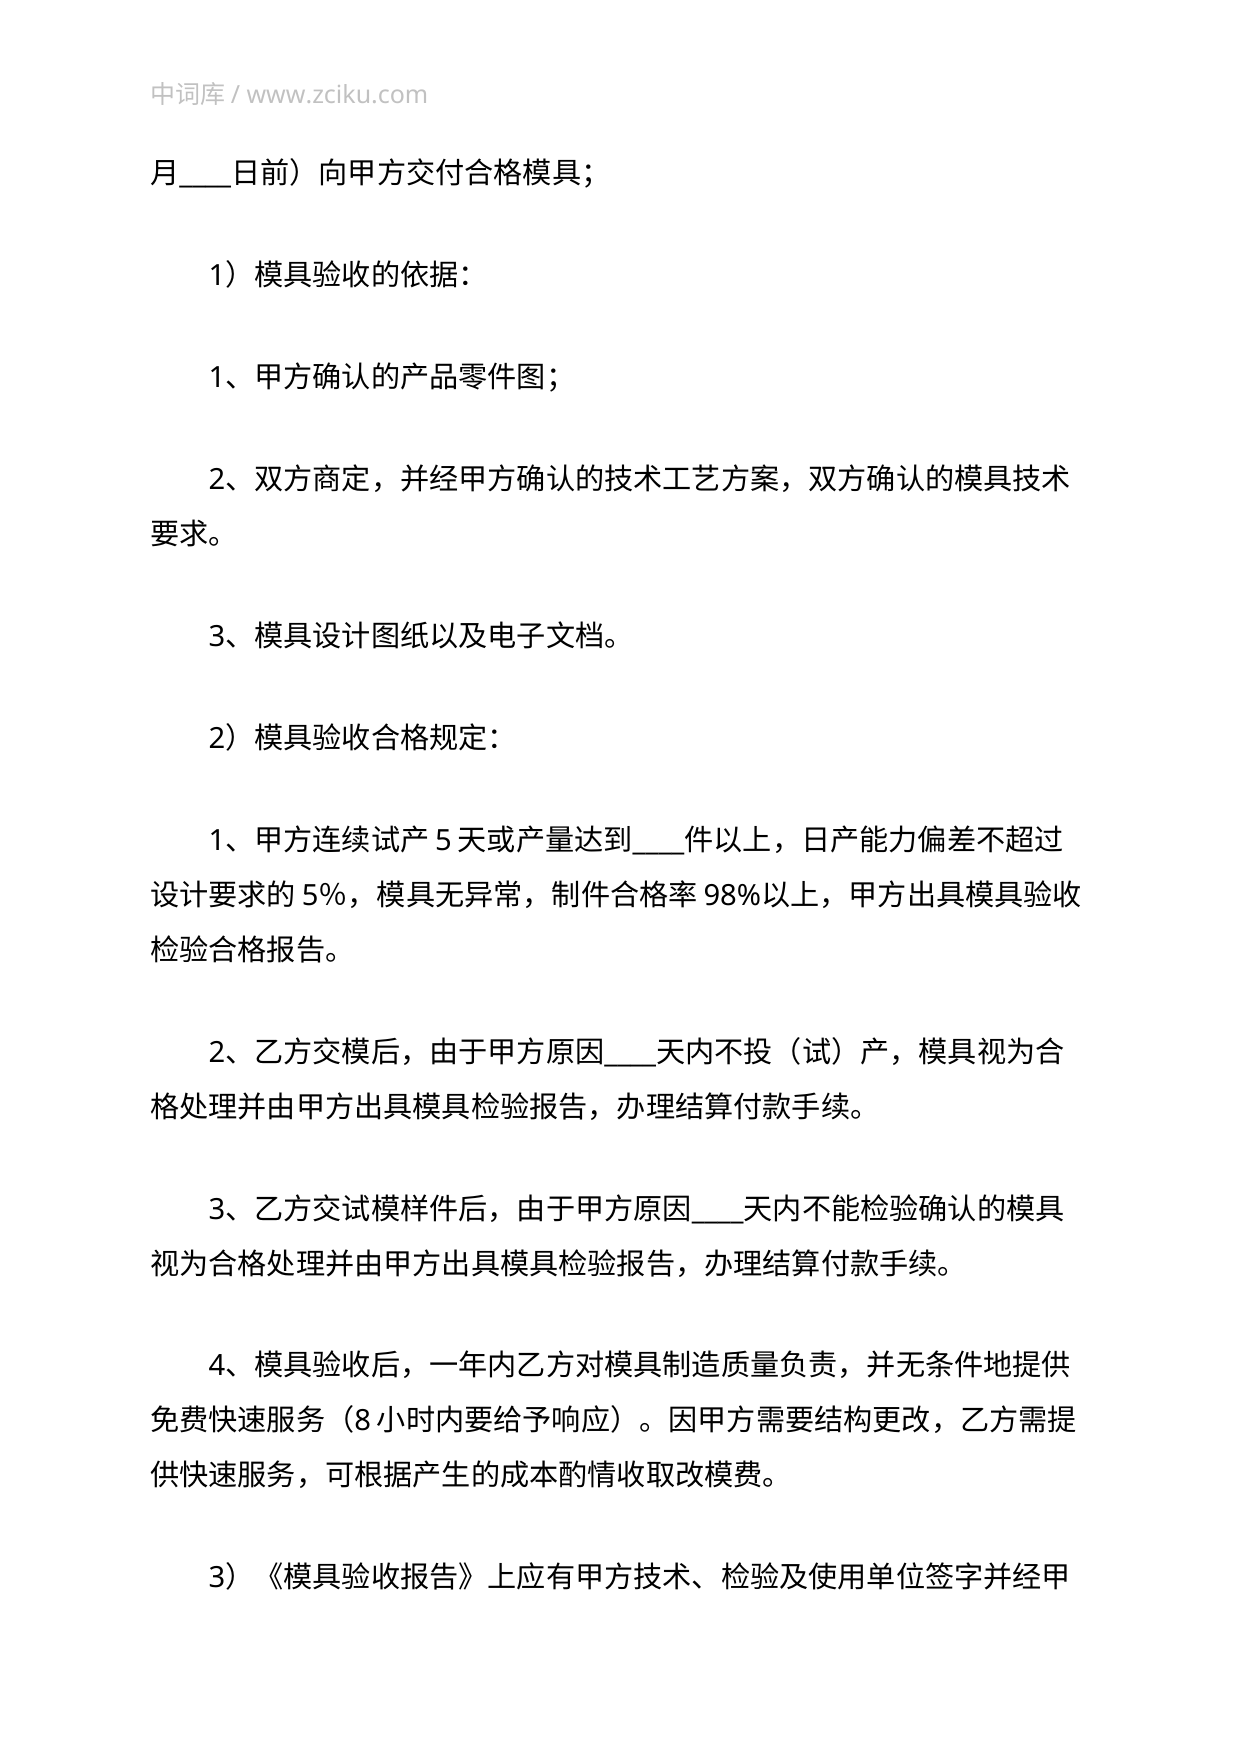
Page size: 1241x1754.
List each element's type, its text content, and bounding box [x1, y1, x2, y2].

text 2）模具验收合格规定： [150, 715, 1090, 757]
text 1、甲方确认的产品零件图； [150, 354, 1090, 396]
text 4、模具验收后，一年内乙方对模具制造质量负责，并无条件地提供免费快速服务（8小时内要给予响应）。因甲方需要结构更改，乙方需提供快速服务，可根据产生的成本酌情收取改模费。 [150, 1342, 1090, 1494]
text 2、乙方交模后，由于甲方原因____天内不投（试）产，模具视为合格处理并由甲方出具模具检验报告，办理结算付款手续。 [150, 1028, 1090, 1126]
text 2、双方商定，并经甲方确认的技术工艺方案，双方确认的模具技术要求。 [150, 456, 1090, 553]
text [150, 1554, 1090, 1596]
text 3、乙方交试模样件后，由于甲方原因____天内不能检验确认的模具视为合格处理并由甲方出具模具检验报告，办理结算付款手续。 [150, 1185, 1090, 1282]
text 3、模具设计图纸以及电子文档。 [150, 613, 1090, 655]
text 1、甲方连续试产5天或产量达到____件以上，日产能力偏差不超过设计要求的5％，模具无异常，制件合格率98%以上，甲方出具模具验收检验合格报告。 [150, 817, 1090, 969]
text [150, 150, 1090, 192]
text 1）模具验收的依据： [150, 252, 1090, 294]
